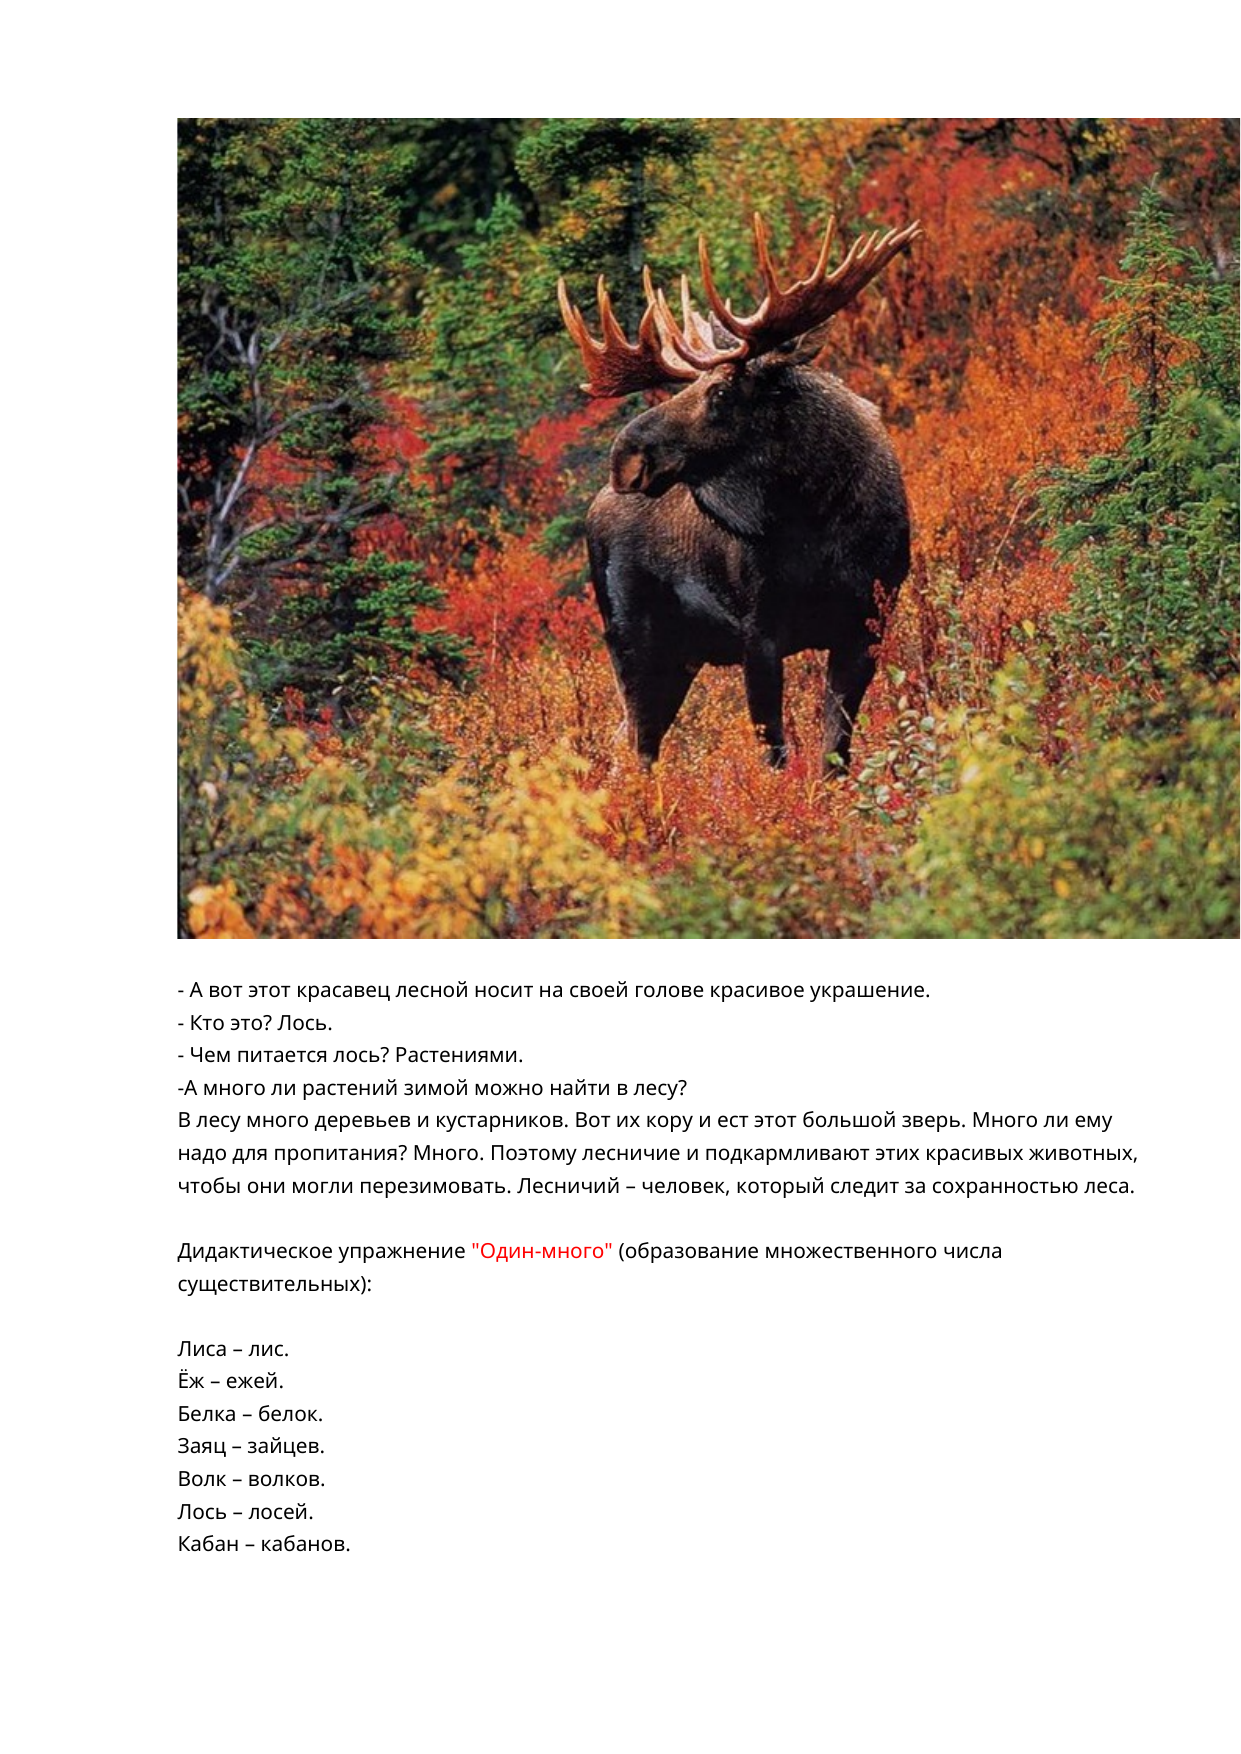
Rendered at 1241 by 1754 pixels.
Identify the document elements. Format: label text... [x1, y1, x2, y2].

text КАК ДИКИЕ ЖИВОТНЫЕ ГОТОВЯТСЯ К ЗИМЕ. Дети должны знать: - названия диких животных наших лесов: медведь, волк, лось, кабан, барсук, бобер, лиса, заяц, белка, еж, рысь; - что дикие животные сами добывают себе еду, сами строят себе жилище; - как называется жилище медведя (берлога), волка (логово), лисы (нора), белки (дупло); - кто ещё из зверей живёт в норках (зайцы, кроты, мыши, суслики, хомяки); - кто из зверей меняет цвет шубки (заяц, белка), рога (лось, олень); - различать названия частей тела животных и людей. Расширение словарного запаса детей: Существительные: медведь, волк, лиса, заяц, ёжик, лось, олень, кабан, барсук, рысь, белка, берлога, логово, нора, дупло, шерсть, шкура, хищники; Прилагательные: лохматый, косматый, пушистый, сильный, хитрый, колючий, быстрый, ловкий, бурый, зубастый, неуклюжий, косолапый, пугливый, длинноухий; Глаголы: охотится, крадется, воет, пугается, скачет, переваливается, хитрит, выслеживает, запасает, рыть, зимовать, залегает, впадает (в спячку). Беседа "Как дикие звери к зиме готовятся." Скоро наступит зима. У животных леса самая тяжелая пора. Они готовятся встретить зиму. Некоторые животные будут всю зиму мирно спать в своих домиках. Кто это? Медведь и ежик. Три месяца – это очень долгий срок, поэтому сейчас эти животные должны как следует есть, накопить много жира, чтобы не замерзнуть и не проголодаться до весны. Они утепляют свои домики. - Где спрячется ежик? В норе. - Где будет спать медведь? В берлоге. Но есть животные, у которых домика нет и они всю зиму будут бегать по лесу, искать себе пропитание. Заяц меняет шубу летнюю на зимнюю. Она не только теплее, но и другого цвета. - Какого? - Почему белого? - От кого спасают зайца его длинные ноги и белая шубка? От лисы и волка. Это хищные звери. Если поймают зайца, тому не поздоровится. У лисицы есть дом – нора, там она может спрятаться от зимней стужи, а у волка – волчье логово. - А нужно ли менять лисе и волку свои шубки на новые, зимние? Конечно, нужно. Ведь летом и мы с вами носим одежду легкую, чтобы было не жарко, а зимой надеваем более теплую, вот и животные также должны переодеться. Это не значит, что они снимают свои шкурки и надевают новые, просто у них отрастает другой, более теплый мех. Такой период в жизни животных, называется линькой. Еще один маленький пушистый житель леса, который меняет цвет своей шубки к зиме. Белка все лето была рыженькая, а к зиме становится серенькой. -Где живет белка? В дупле. -Как она подготовилась к зиме? Она все лето и осень собирала грибы, ягоды и прятала их в различных местах. Зимой она свои запасы ищет, но, к сожалению, не всегда находит. Зато на том месте, где были спрятаны шишки или орешки, весной может появиться маленький росточек и через несколько лет здесь будет расти новое дерево или куст. - А вот этот красавец лесной носит на своей голове красивое украшение. - Кто это? Лось. - Чем питается лось? Растениями. -А много ли растений зимой можно найти в лесу? В лесу много деревьев и кустарников. Вот их кору и ест этот большой зверь. Много ли ему надо для пропитания? Много. Поэтому лесничие и подкармливают этих красивых животных, чтобы они могли перезимовать. Лесничий – человек, который следит за сохранностью леса. Дидактическое упражнение "Один-много" (образование множественного числа существительных): Лиса – лис. Ёж – ежей. Белка – белок. Заяц – зайцев. Волк – волков. Лось – лосей. Кабан – кабанов. [177, 939, 1152, 1590]
picture [177, 118, 1241, 939]
